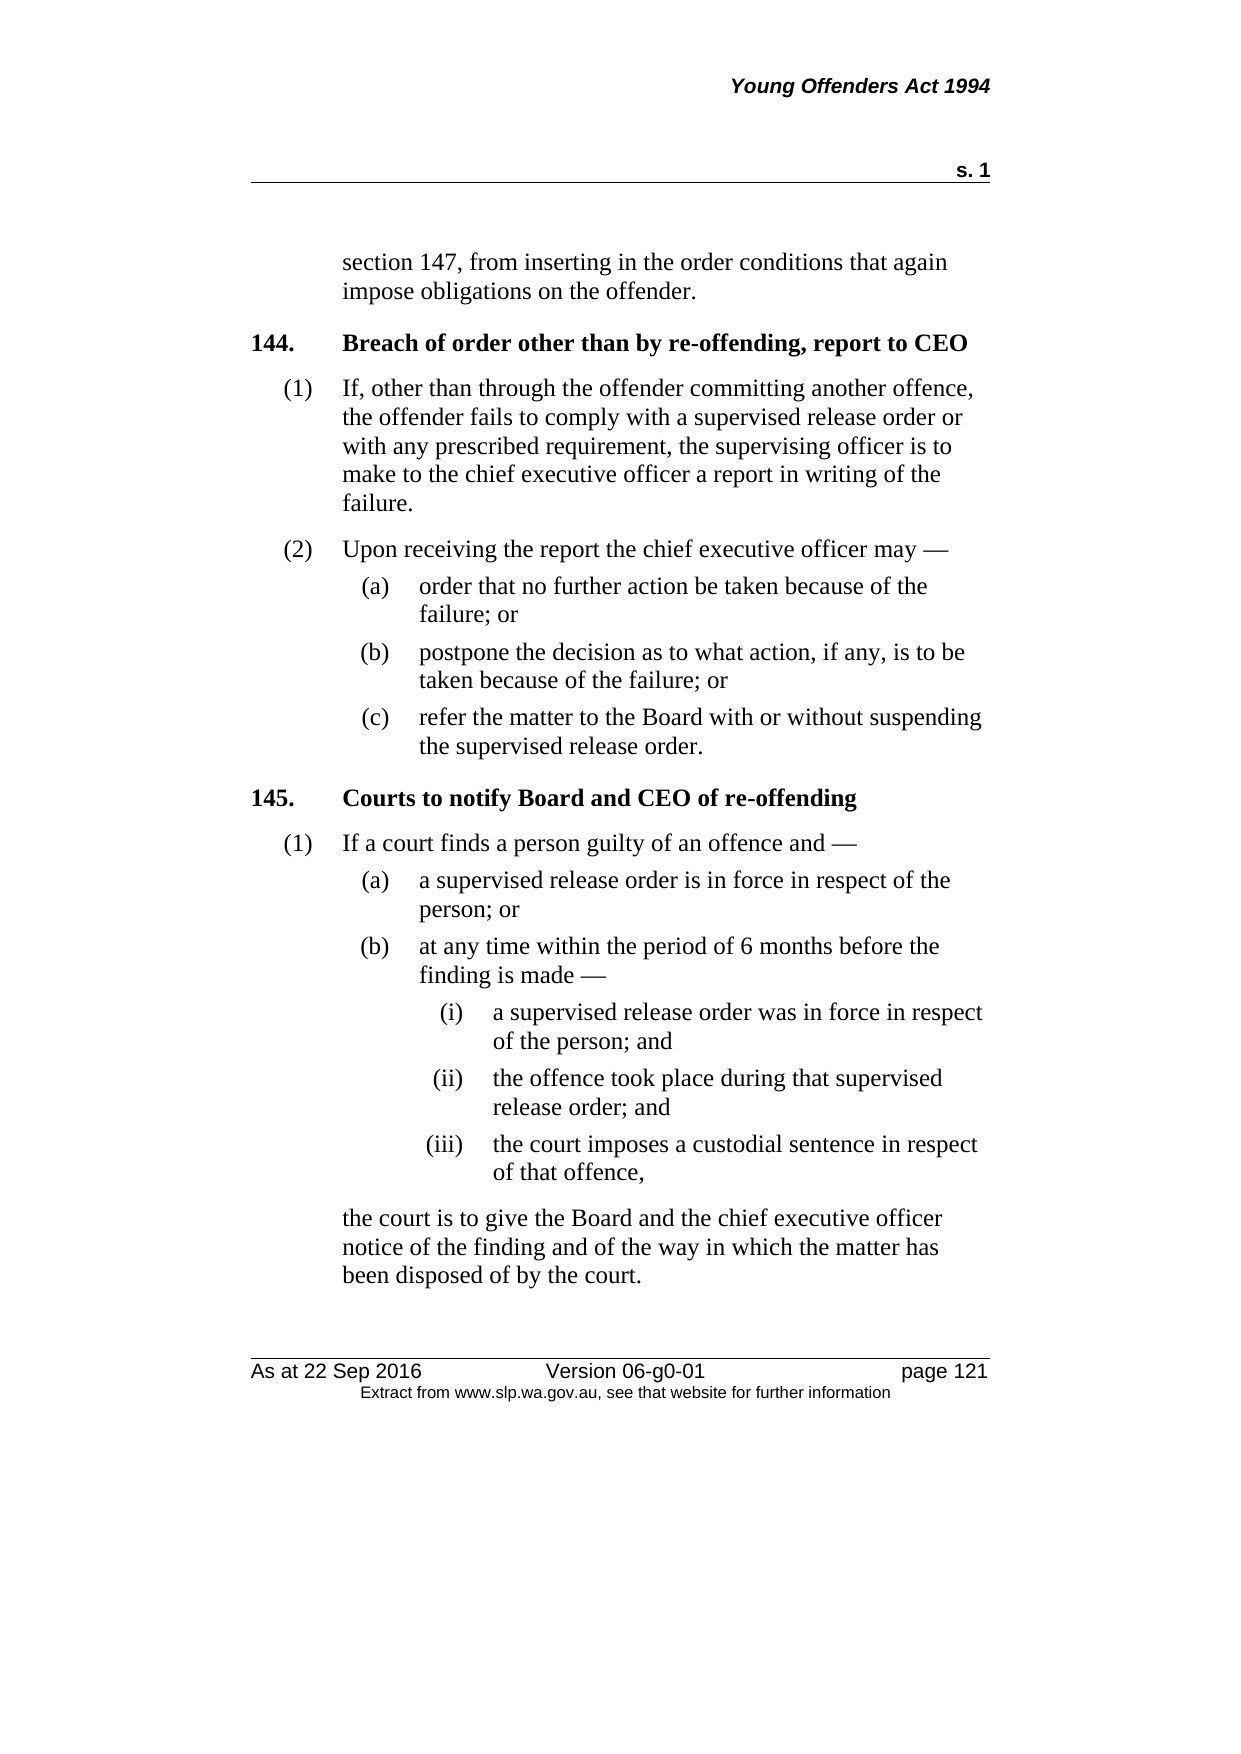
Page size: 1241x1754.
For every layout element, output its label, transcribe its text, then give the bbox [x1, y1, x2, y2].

text (b) postpone the decision as to what action, if any, is to be taken because of the failure; or [251, 637, 990, 694]
text (i) a supervised release order was in force in respect of the person; and [251, 997, 990, 1054]
text (a) order that no further action be taken because of the failure; or [251, 571, 990, 628]
text the court is to give the Board and the chief executive officer notice of the finding and of the way in which the matter has been disposed of by the court. [251, 1203, 990, 1289]
text (ii) the offence took place during that supervised release order; and [251, 1063, 990, 1120]
text (c) refer the matter to the Board with or without suspending the supervised release order. [251, 702, 990, 760]
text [251, 247, 990, 305]
text (iii) the court imposes a custodial sentence in respect of that offence, [251, 1129, 990, 1186]
text (1) If a court finds a person guilty of an offence and — [251, 828, 990, 857]
subtitle 144. Breach of order other than by re-offending, report to CEO [251, 328, 990, 357]
text (1) If, other than through the offender committing another offence, the offender fails to comply with a supervised release order or with any prescribed requirement, the supervising officer is to make to the chief executive officer a report in writing of the failure. [251, 373, 990, 517]
subtitle 145. Courts to notify Board and CEO of re-offending [251, 783, 990, 812]
text (a) a supervised release order is in force in respect of the person; or [251, 865, 990, 923]
text (2) Upon receiving the report the chief executive officer may — [251, 534, 990, 562]
text (b) at any time within the period of 6 months before the finding is made — [251, 931, 990, 989]
